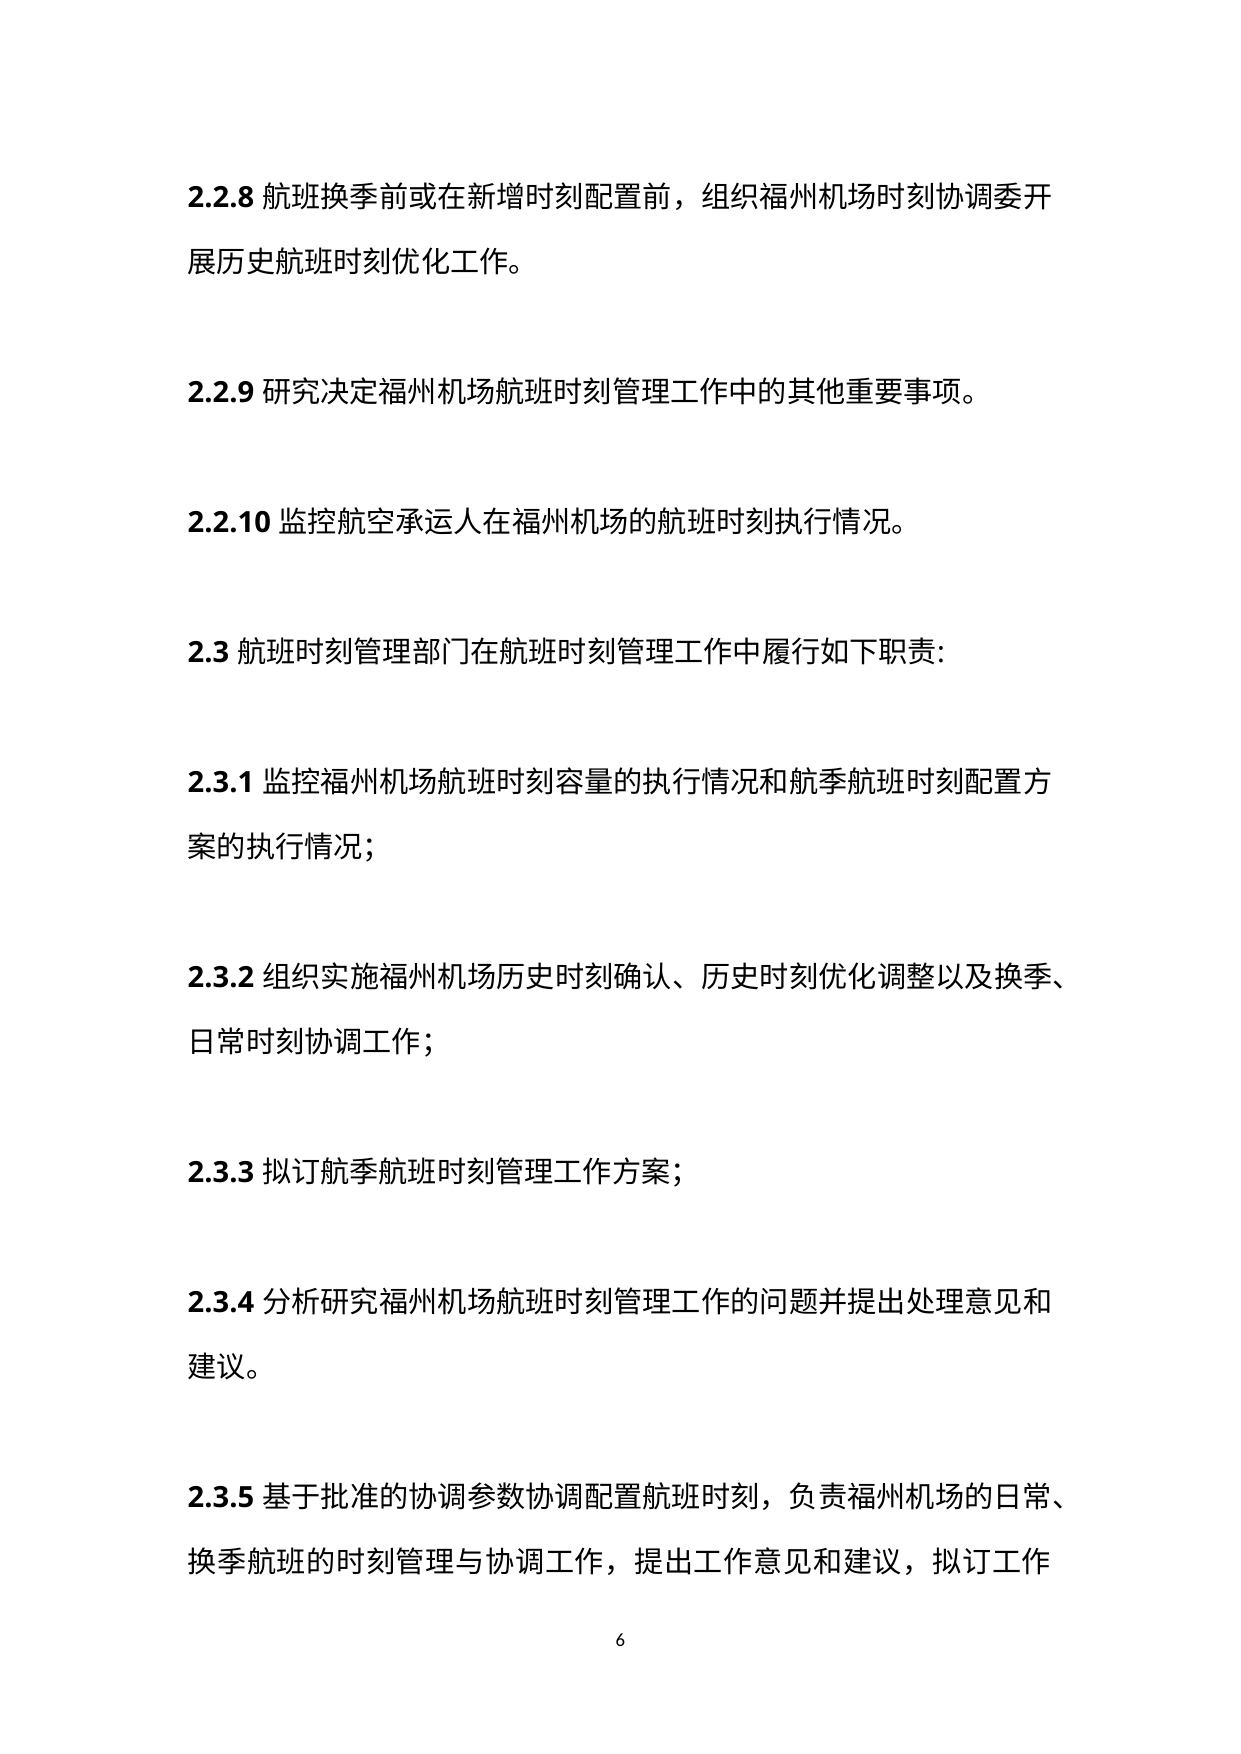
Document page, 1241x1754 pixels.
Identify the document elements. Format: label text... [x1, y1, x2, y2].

text 2.3 航班时刻管理部门在航班时刻管理工作中履行如下职责: [187, 617, 1053, 682]
text 2.2.8 航班换季前或在新增时刻配置前，组织福州机场时刻协调委开展历史航班时刻优化工作。 [187, 162, 1053, 292]
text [187, 1462, 1053, 1592]
text 2.3.4 分析研究福州机场航班时刻管理工作的问题并提出处理意见和建议。 [187, 1267, 1053, 1397]
text 2.2.10 监控航空承运人在福州机场的航班时刻执行情况。 [187, 487, 1053, 552]
text 2.3.1 监控福州机场航班时刻容量的执行情况和航季航班时刻配置方案的执行情况； [187, 747, 1053, 877]
text 2.3.2 组织实施福州机场历史时刻确认、历史时刻优化调整以及换季、日常时刻协调工作； [187, 942, 1053, 1072]
text 2.3.3 拟订航季航班时刻管理工作方案； [187, 1137, 1053, 1202]
text 2.2.9 研究决定福州机场航班时刻管理工作中的其他重要事项。 [187, 357, 1053, 422]
